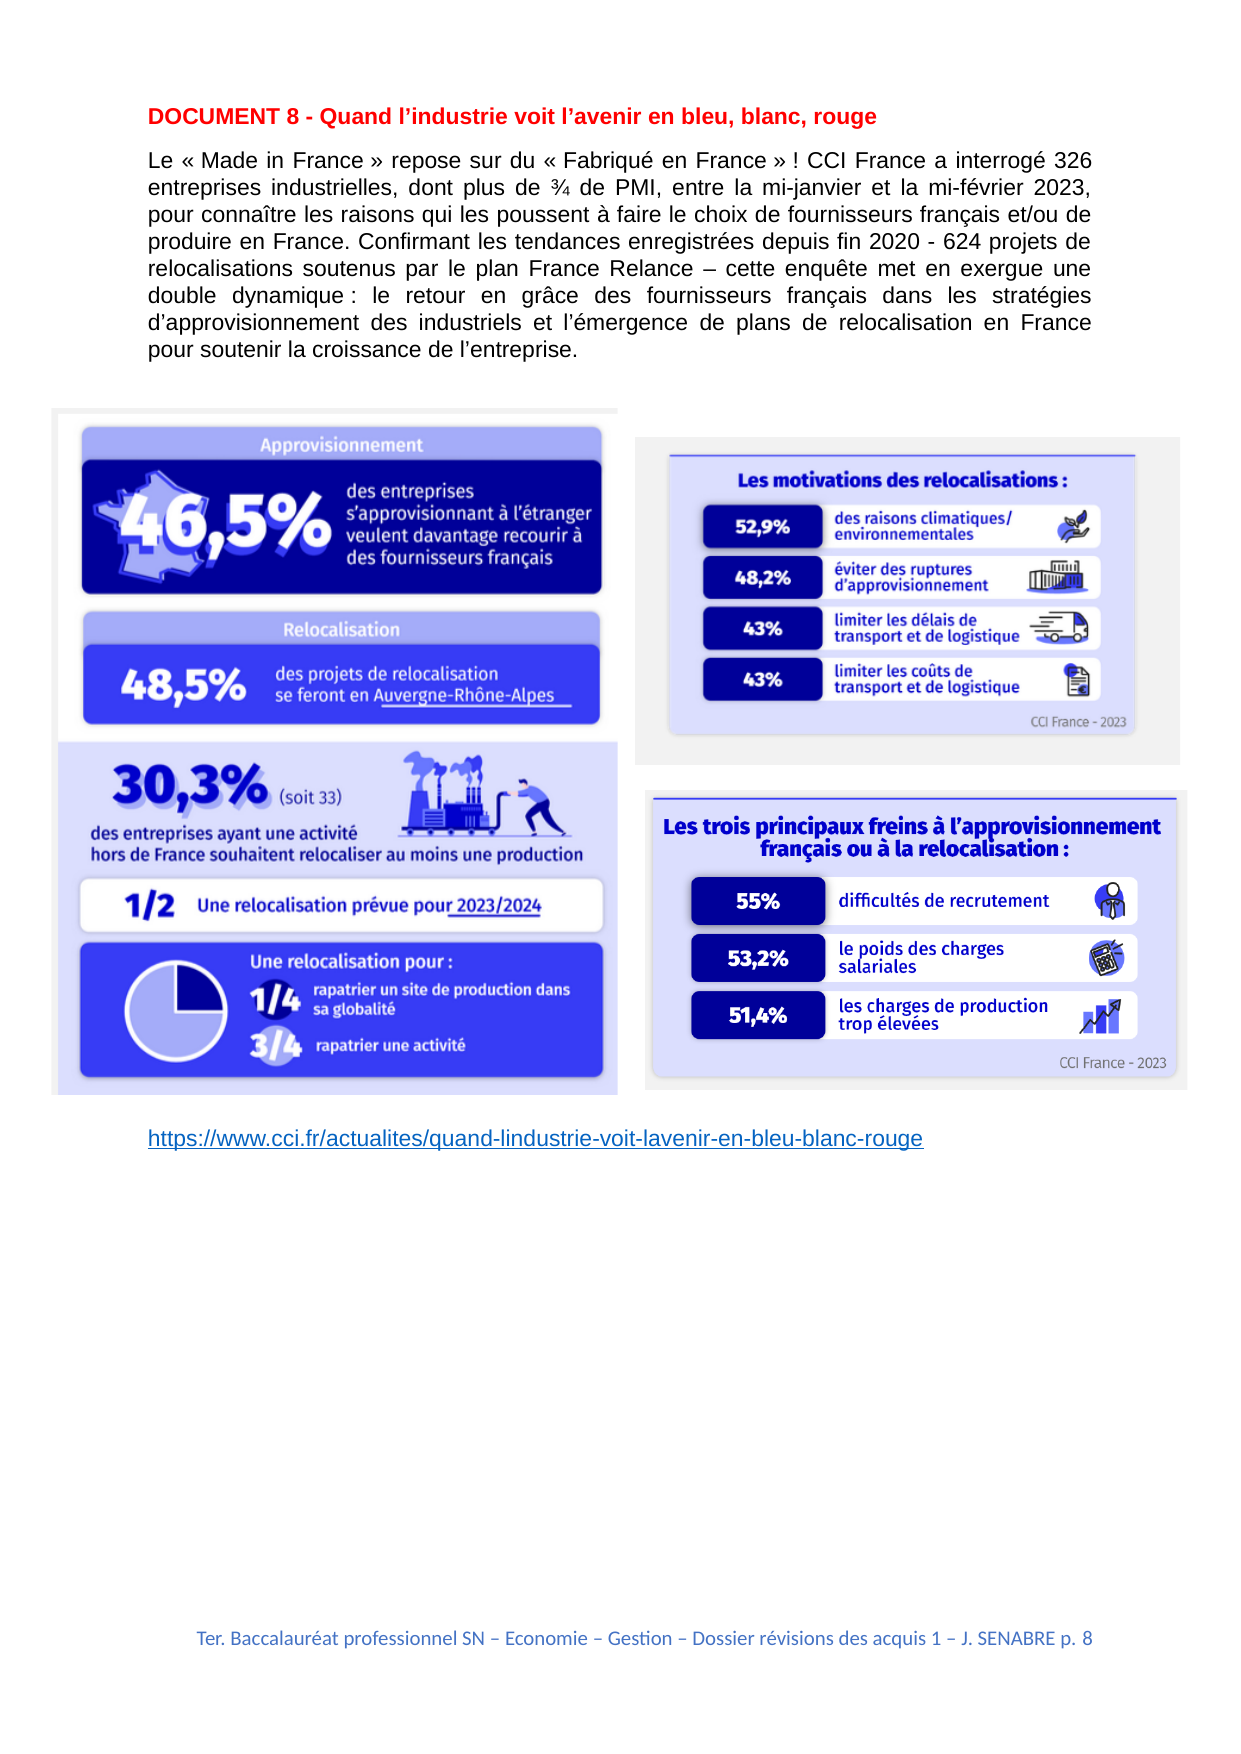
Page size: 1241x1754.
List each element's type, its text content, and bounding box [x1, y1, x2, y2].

text DOCUMENT 8 - Quand l’industrie voit l’avenir en bleu, blanc, rouge [148, 103, 1092, 129]
text Le « Made in France » repose sur du « Fabriqué en France » ! CCI France a interrogé 326 entreprises industrielles, dont plus de ¾ de PMI, entre la mi-janvier et la mi-février 2023, pour connaître les raisons qui les poussent à faire le choix de fournisseurs français et/ou de produire en France. Confirmant les tendances enregistrées depuis fin 2020 - 624 projets de relocalisations soutenus par le plan France Relance – cette enquête met en exergue une double dynamique : le retour en grâce des fournisseurs français dans les stratégies d’approvisionnement des industriels et l’émergence de plans de relocalisation en France pour soutenir la croissance de l’entreprise. [148, 147, 1092, 362]
picture [635, 437, 1181, 765]
picture [645, 790, 1188, 1090]
text https://www.cci.fr/actualites/quand-lindustrie-voit-lavenir-en-bleu-blanc-rouge [148, 1125, 1092, 1152]
picture [51, 408, 618, 1095]
